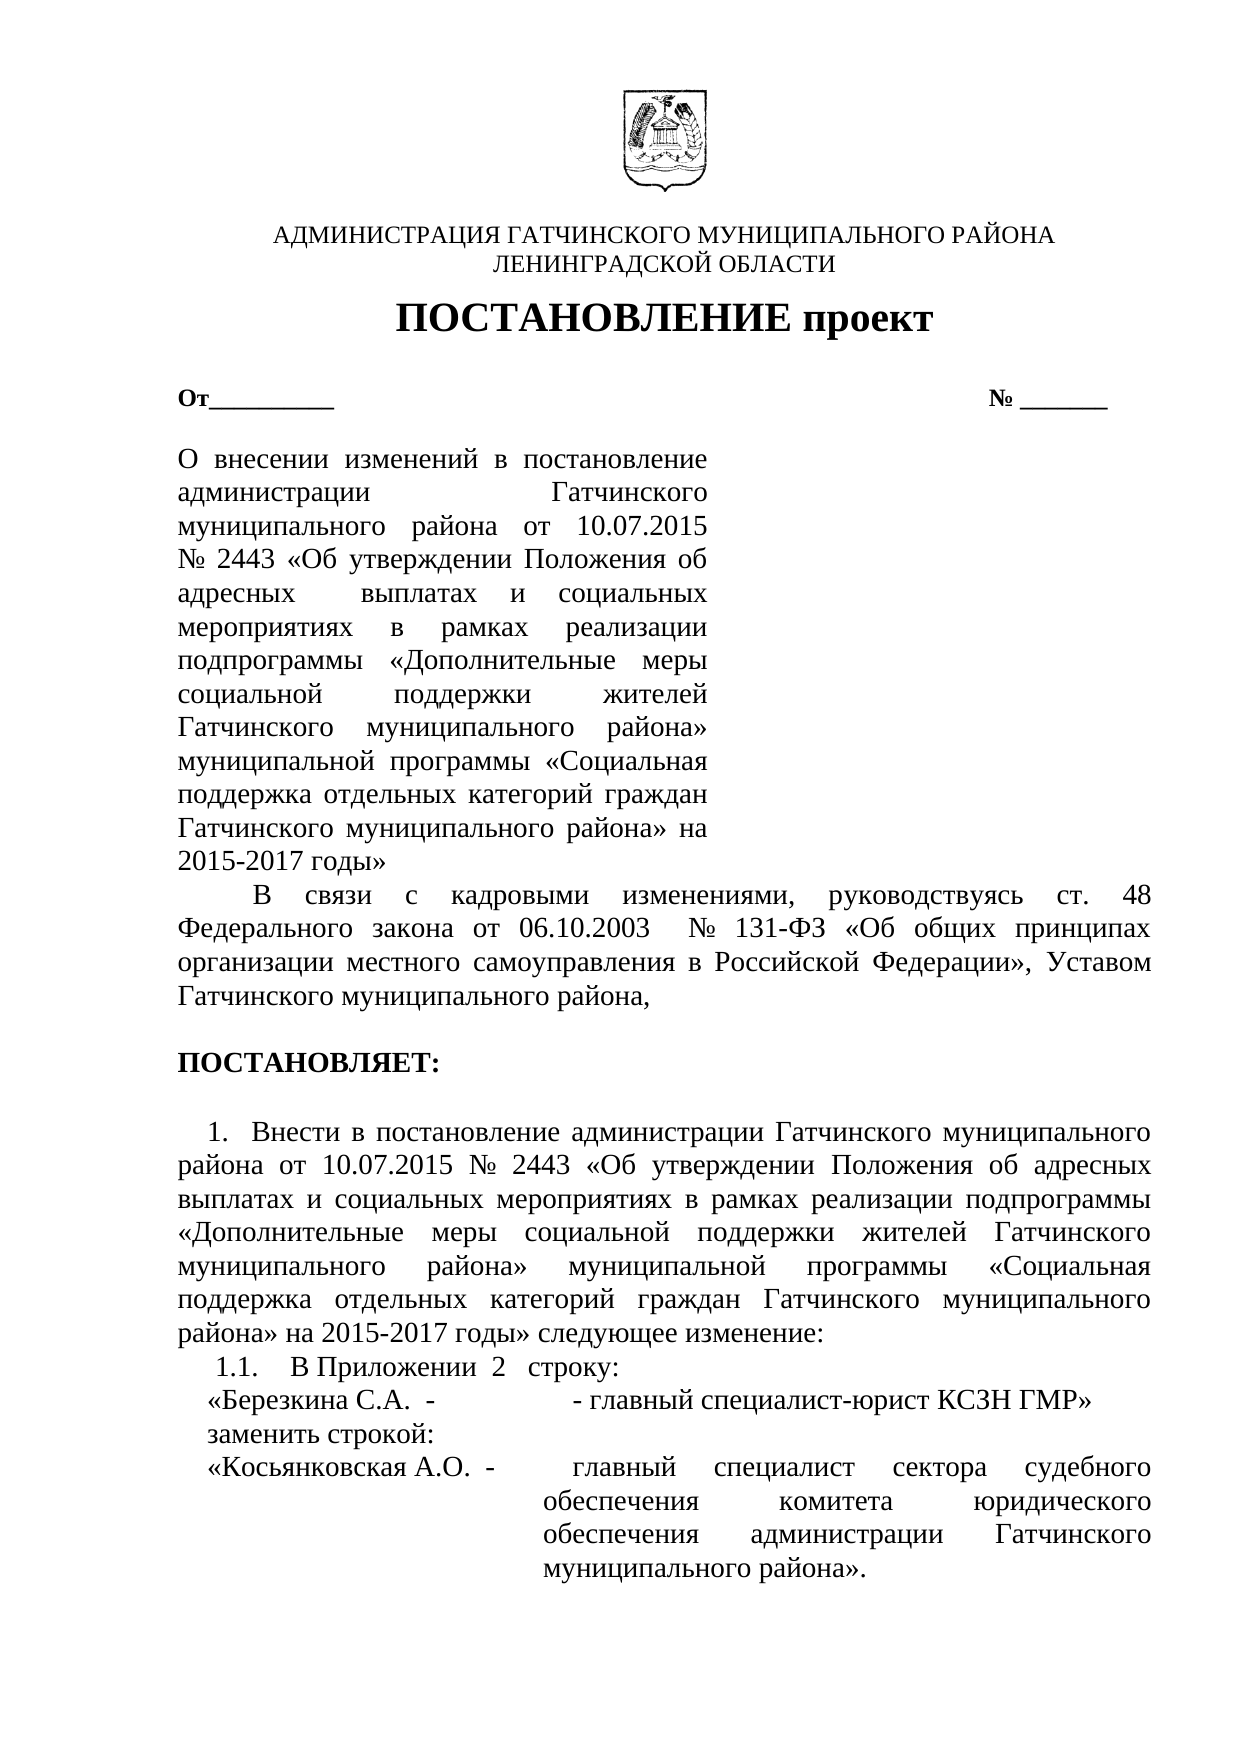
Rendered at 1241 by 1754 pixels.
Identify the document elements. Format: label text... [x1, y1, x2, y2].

subtitle Внести в постановление администрации Гатчинского муниципального района от 10.07.2015 № 2443 «Об утверждении Положения об адресных выплатах и социальных мероприятиях в рамках реализации подпрограммы «Дополнительные меры социальной поддержки жителей Гатчинского муниципального района» муниципальной программы «Социальная поддержка отдельных категорий граждан Гатчинского муниципального района» на 2015-2017 годы» следующее изменение: [177, 1114, 1152, 1349]
text ЛЕНИНГРАДСКОЙ ОБЛАСТИ [177, 249, 1152, 278]
list В Приложении 2 строку: [215, 1349, 1152, 1382]
text заменить строкой: [177, 1416, 1152, 1449]
text ПОСТАНОВЛЕНИЕ проект [177, 292, 1152, 340]
table_header «Косьянковская А.О. - [166, 1449, 532, 1583]
table_header О внесении изменений в постановление администрации Гатчинского муниципального района от 10.07.2015 № 2443 «Об утверждении Положения об адресных выплатах и социальных мероприятиях в рамках реализации подпрограммы «Дополнительные меры социальной поддержки жителей Гатчинского муниципального района» муниципальной программы «Социальная поддержка отдельных категорий граждан Гатчинского муниципального района» на 2015-2017 годы» [133, 441, 719, 877]
table_header «Березкина С.А. - [166, 1382, 532, 1416]
table_header - главный специалист-юрист КСЗН ГМР» [532, 1382, 1152, 1416]
text АДМИНИСТРАЦИЯ ГАТЧИНСКОГО МУНИЦИПАЛЬНОГО РАЙОНА [177, 221, 1152, 249]
text От__________ № _______ [177, 383, 1152, 412]
picture [621, 88, 708, 192]
table_header главный специалист сектора судебного обеспечения комитета юридического обеспечения администрации Гатчинского муниципального района». [532, 1449, 1152, 1583]
text В связи с кадровыми изменениями, руководствуясь ст. 48 Федерального закона от 06.10.2003 № 131-ФЗ «Об общих принципах организации местного самоуправления в Российской Федерации», Уставом Гатчинского муниципального района, [177, 877, 1152, 1011]
text ПОСТАНОВЛЯЕТ: [177, 1045, 1152, 1078]
